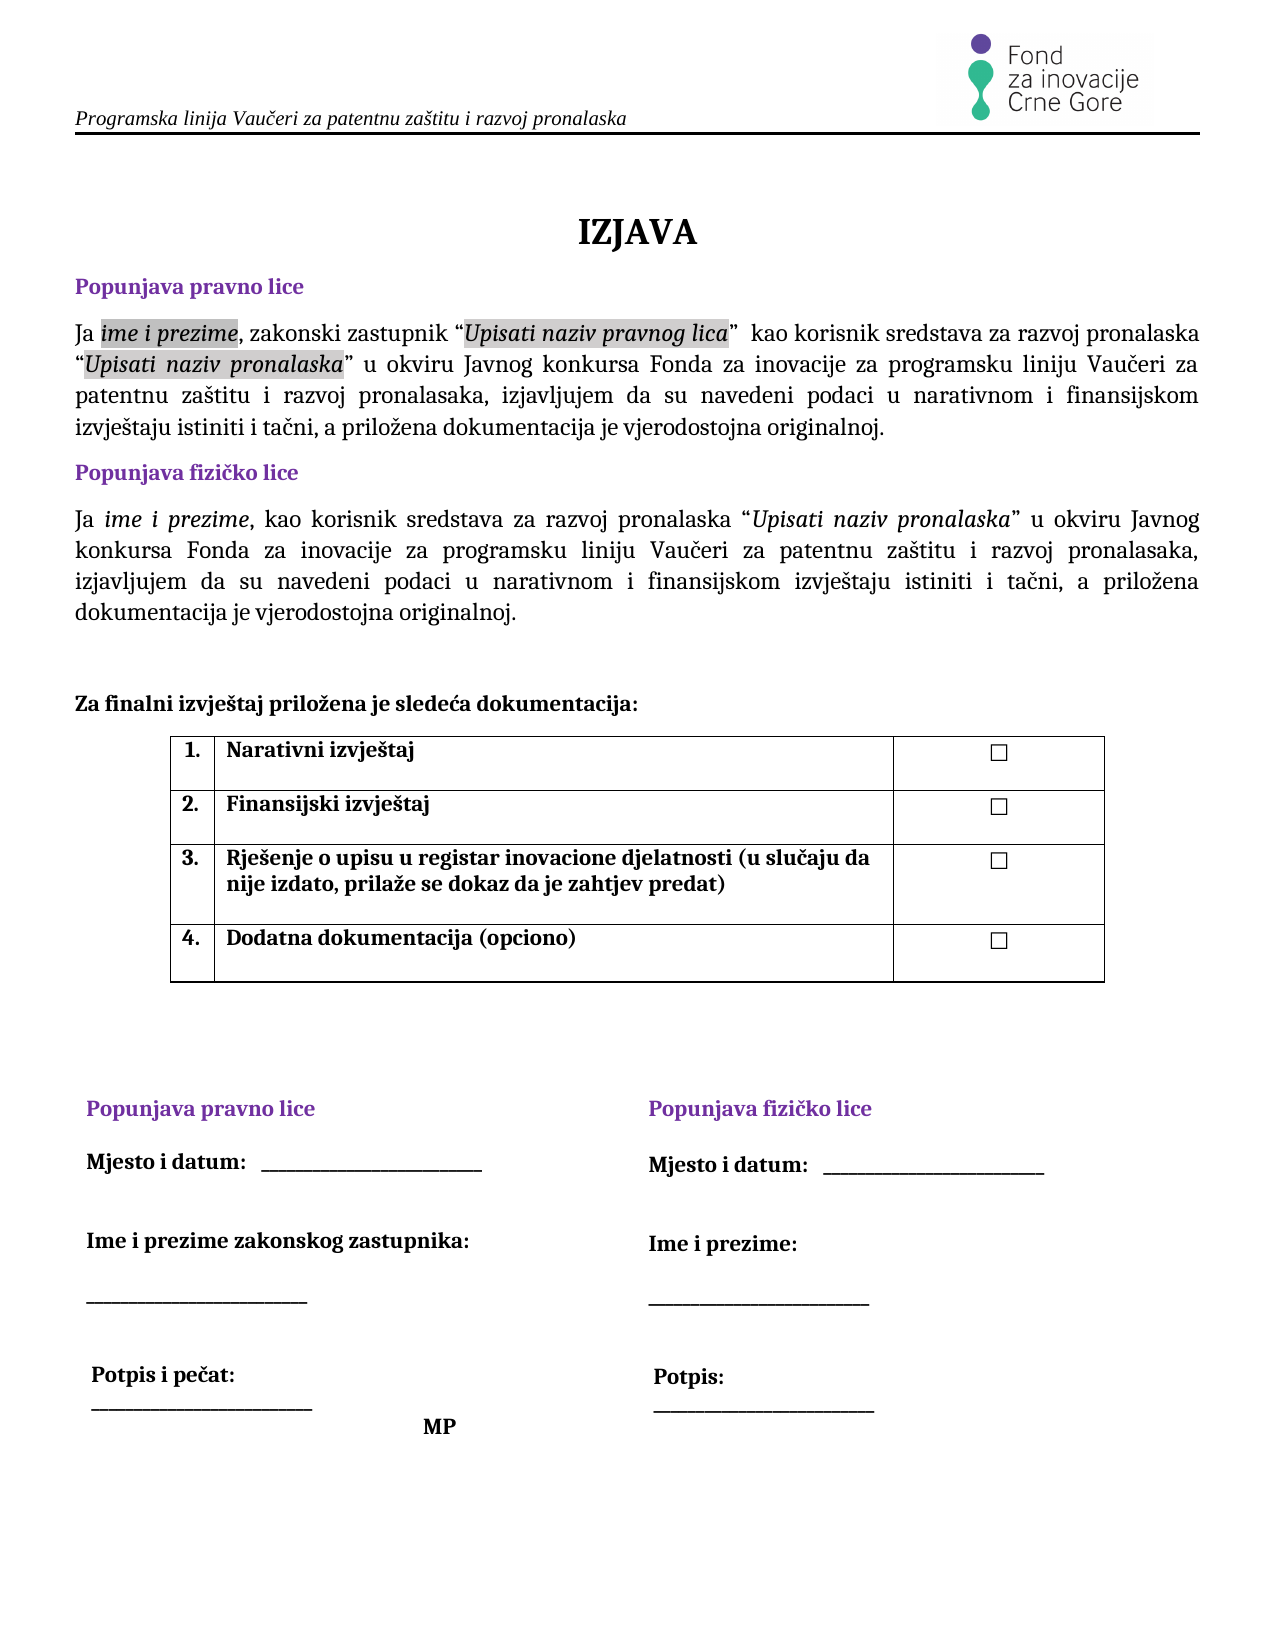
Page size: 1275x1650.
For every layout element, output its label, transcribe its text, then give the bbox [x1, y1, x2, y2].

table_cell Rješenje o upisu u registar inovacione djelatnosti (u slučaju da nije izdato, prilaže se dokaz da je zahtjev predat) [215, 845, 893, 924]
table_header [894, 737, 1104, 790]
text Ja ime i prezime, zakonski zastupnik “Upisati naziv pravnog lica” kao korisnik sredstava za razvoj pronalaska “Upisati naziv pronalaska” u okviru Javnog konkursa Fonda za inovacije za programsku liniju Vaučeri za patentnu zaštitu i razvoj pronalasaka, izjavljujem da su navedeni podaci u narativnom i finansijskom izvještaju istiniti i tačni, a priložena dokumentacija je vjerodostojna originalnoj. [75, 319, 1200, 441]
table_cell [894, 845, 1104, 924]
picture [936, 33, 1155, 126]
table_cell [894, 791, 1104, 844]
table_cell Dodatna dokumentacija (opciono) [215, 925, 893, 981]
table_cell 2. [171, 791, 214, 844]
table_header 1. [171, 737, 214, 790]
table_cell Mjesto i datum: __________________________ Ime i prezime: __________________________ Potpis: __________________________ [637, 1123, 1199, 1473]
table_cell [894, 925, 1104, 981]
table_header Narativni izvještaj [215, 737, 893, 790]
table_cell 4. [171, 925, 214, 981]
table_cell Finansijski izvještaj [215, 791, 893, 844]
table_cell 3. [171, 845, 214, 924]
text IZJAVA [75, 211, 1200, 254]
text Popunjava pravno lice [75, 274, 1200, 301]
table_header Popunjava fizičko lice [637, 1096, 1199, 1123]
text Popunjava fizičko lice [75, 460, 1200, 486]
table_header Popunjava pravno lice [75, 1096, 637, 1123]
text Za finalni izvještaj priložena je sledeća dokumentacija: [75, 691, 1200, 717]
text Ja ime i prezime, kao korisnik sredstava za razvoj pronalaska “Upisati naziv pronalaska” u okviru Javnog konkursa Fonda za inovacije za programsku liniju Vaučeri za patentnu zaštitu i razvoj pronalasaka, izjavljujem da su navedeni podaci u narativnom i finansijskom izvještaju istiniti i tačni, a priložena dokumentacija je vjerodostojna originalnoj. [75, 505, 1200, 627]
table_cell Mjesto i datum: __________________________ Ime i prezime zakonskog zastupnika: __________________________ Potpis i pečat: __________________________ MP [75, 1123, 637, 1473]
